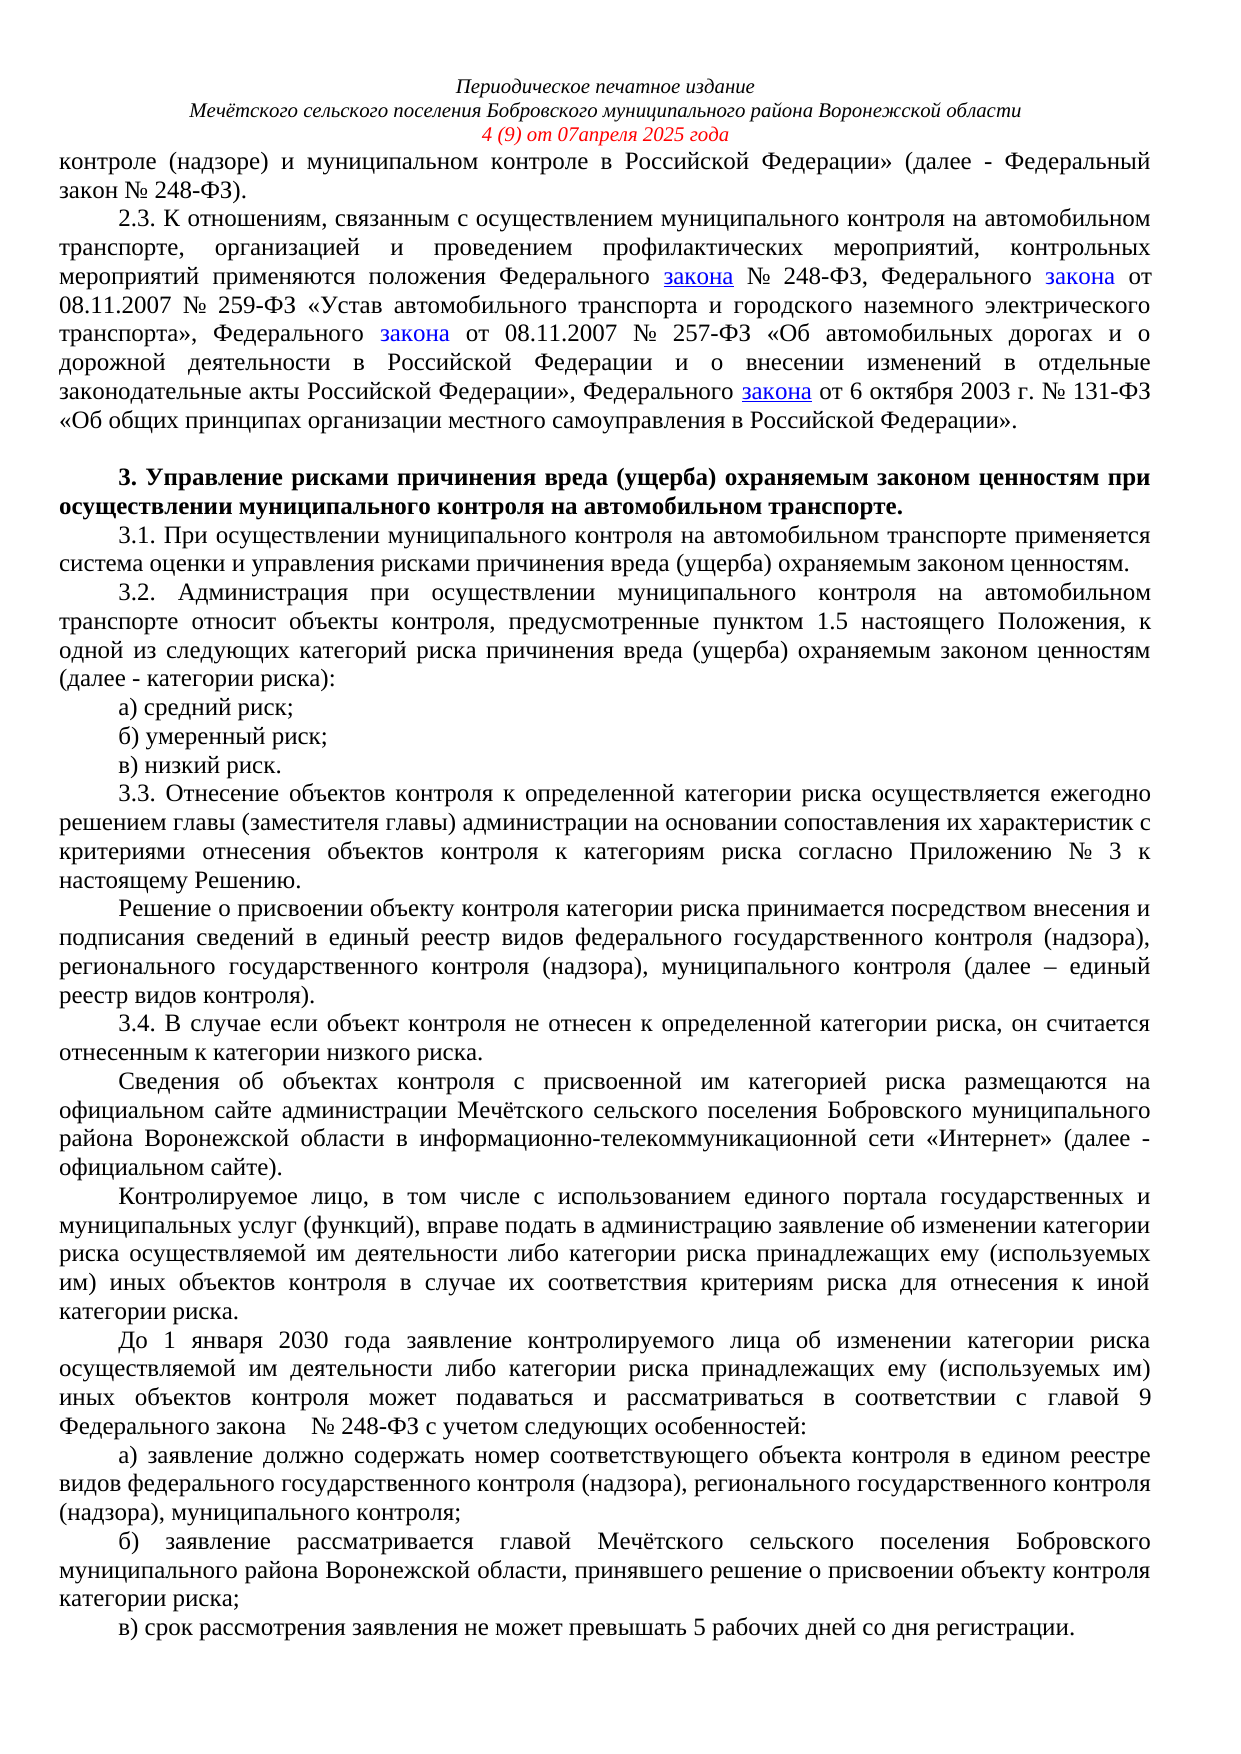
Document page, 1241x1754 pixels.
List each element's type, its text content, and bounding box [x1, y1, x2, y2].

text б) заявление рассматривается главой Мечётского сельского поселения Бобровского муниципального района Воронежской области, принявшего решение о присвоении объекту контроля категории риска; [59, 1526, 1152, 1612]
text 3.2. Администрация при осуществлении муниципального контроля на автомобильном транспорте относит объекты контроля, предусмотренные пунктом 1.5 настоящего Положения, к одной из следующих категорий риска причинения вреда (ущерба) охраняемым законом ценностям (далее - категории риска): [59, 577, 1152, 692]
text 2.3. К отношениям, связанным с осуществлением муниципального контроля на автомобильном транспорте, организацией и проведением профилактических мероприятий, контрольных мероприятий применяются положения Федерального закона № 248-ФЗ, Федерального закона от 08.11.2007 № 259-ФЗ «Устав автомобильного транспорта и городского наземного электрического транспорта», Федерального закона от 08.11.2007 № 257-ФЗ «Об автомобильных дорогах и о дорожной деятельности в Российской Федерации и о внесении изменений в отдельные законодательные акты Российской Федерации», Федерального закона от 6 октября 2003 г. № 131-ФЗ «Об общих принципах организации местного самоуправления в Российской Федерации». [59, 203, 1152, 433]
text а) средний риск; [59, 692, 1152, 721]
text 3. Управление рисками причинения вреда (ущерба) охраняемым законом ценностям при осуществлении муниципального контроля на автомобильном транспорте. [59, 462, 1152, 520]
text Контролируемое лицо, в том числе с использованием единого портала государственных и муниципальных услуг (функций), вправе подать в администрацию заявление об изменении категории риска осуществляемой им деятельности либо категории риска принадлежащих ему (используемых им) иных объектов контроля в случае их соответствия критериям риска для отнесения к иной категории риска. [59, 1181, 1152, 1325]
text а) заявление должно содержать номер соответствующего объекта контроля в едином реестре видов федерального государственного контроля (надзора), регионального государственного контроля (надзора), муниципального контроля; [59, 1440, 1152, 1526]
text б) умеренный риск; [59, 721, 1152, 750]
text 3.3. Отнесение объектов контроля к определенной категории риска осуществляется ежегодно решением главы (заместителя главы) администрации на основании сопоставления их характеристик с критериями отнесения объектов контроля к категориям риска согласно Приложению № 3 к настоящему Решению. [59, 778, 1152, 893]
text Решение о присвоении объекту контроля категории риска принимается посредством внесения и подписания сведений в единый реестр видов федерального государственного контроля (надзора), регионального государственного контроля (надзора), муниципального контроля (далее – единый реестр видов контроля). [59, 893, 1152, 1008]
text 3.1. При осуществлении муниципального контроля на автомобильном транспорте применяется система оценки и управления рисками причинения вреда (ущерба) охраняемым законом ценностям. [59, 520, 1152, 577]
text До 1 января 2030 года заявление контролируемого лица об изменении категории риска осуществляемой им деятельности либо категории риска принадлежащих ему (используемых им) иных объектов контроля может подаваться и рассматриваться в соответствии с главой 9 Федерального закона № 248-ФЗ с учетом следующих особенностей: [59, 1325, 1152, 1440]
text 3.4. В случае если объект контроля не отнесен к определенной категории риска, он считается отнесенным к категории низкого риска. [59, 1008, 1152, 1066]
text в) низкий риск. [59, 750, 1152, 778]
text Сведения об объектах контроля с присвоенной им категорией риска размещаются на официальном сайте администрации Мечётского сельского поселения Бобровского муниципального района Воронежской области в информационно-телекоммуникационной сети «Интернет» (далее - официальном сайте). [59, 1066, 1152, 1181]
text в) срок рассмотрения заявления не может превышать 5 рабочих дней со дня регистрации. [59, 1612, 1152, 1641]
